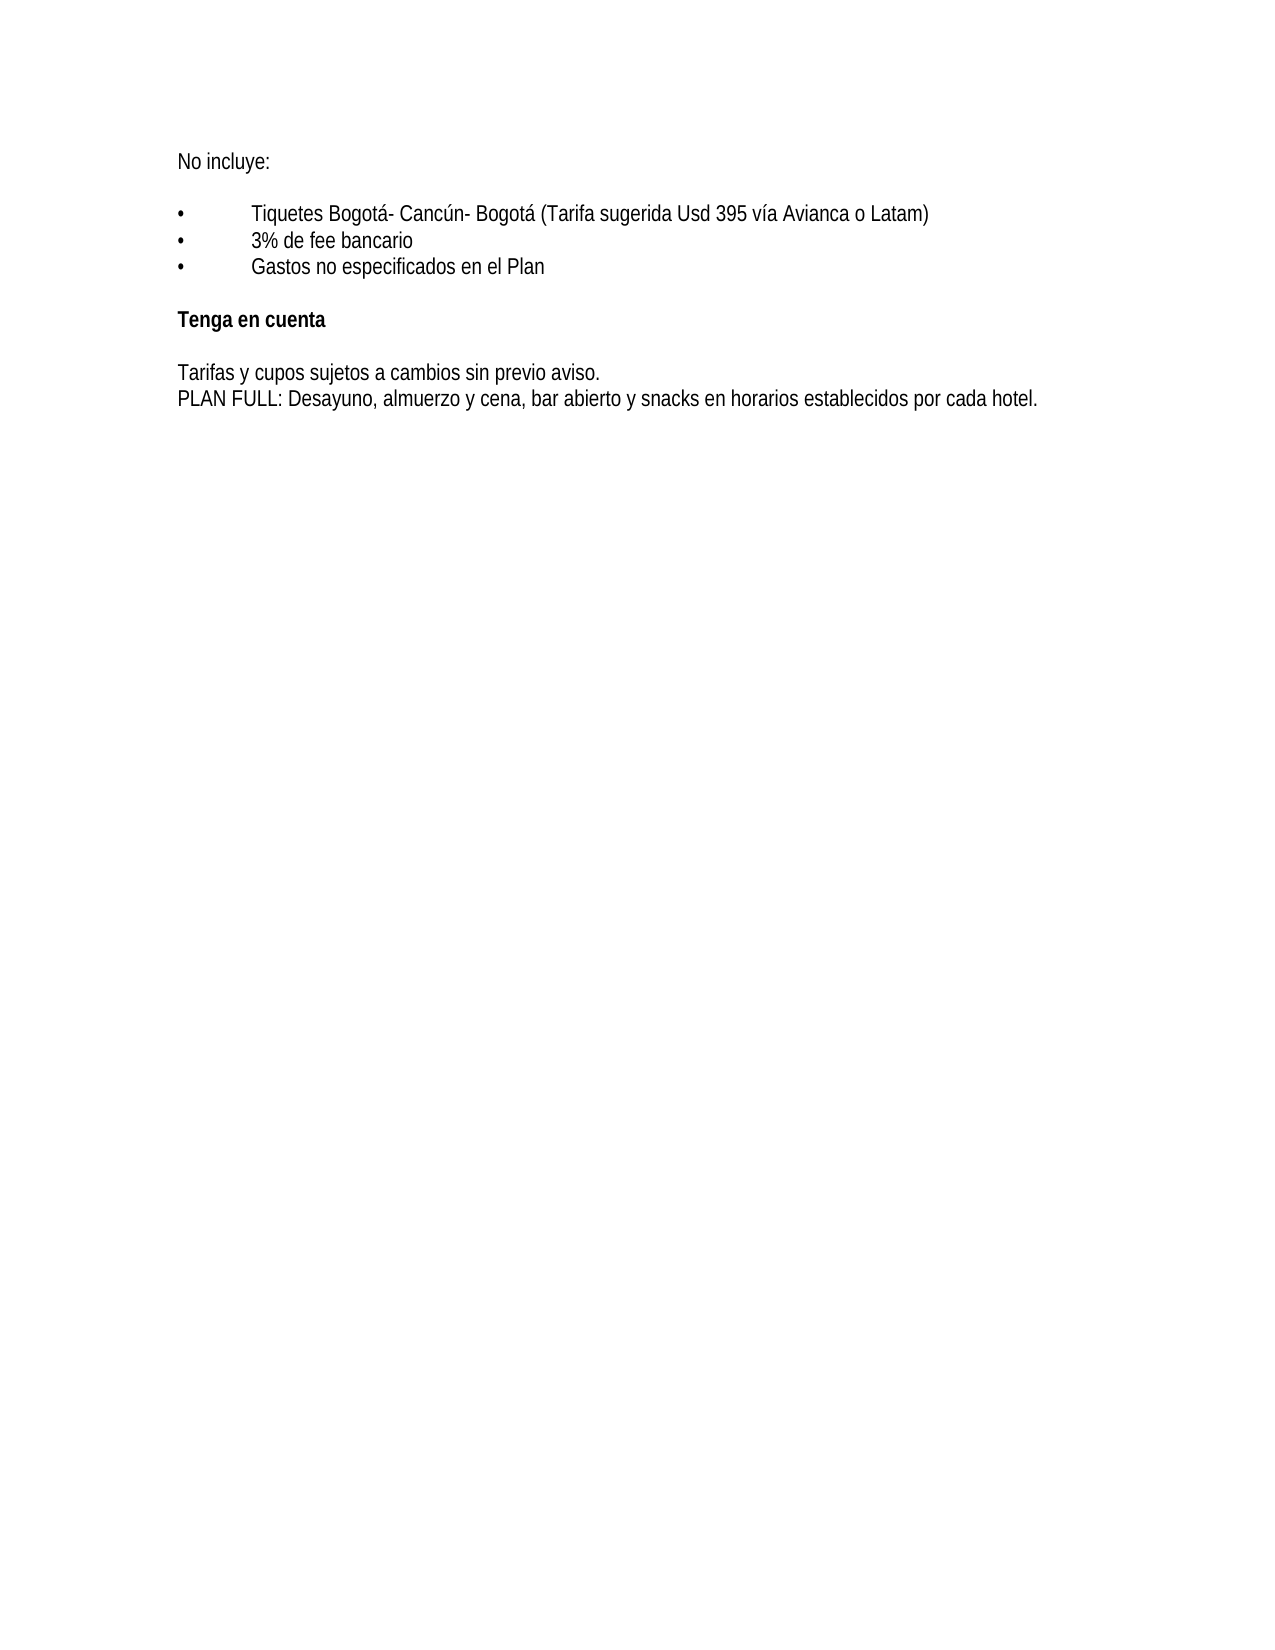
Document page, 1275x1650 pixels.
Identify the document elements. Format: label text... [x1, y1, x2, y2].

text • Tiquetes Bogotá- Cancún- Bogotá (Tarifa sugerida Usd 395 vía Avianca o Latam) [177, 200, 1098, 227]
text PLAN FULL: Desayuno, almuerzo y cena, bar abierto y snacks en horarios establecidos por cada hotel. [177, 385, 1098, 411]
text Tenga en cuenta [177, 306, 1098, 332]
text Tarifas y cupos sujetos a cambios sin previo aviso. [177, 358, 1098, 385]
text • Gastos no especificados en el Plan [177, 253, 1098, 279]
text No incluye: [177, 148, 1098, 174]
text • 3% de fee bancario [177, 227, 1098, 253]
